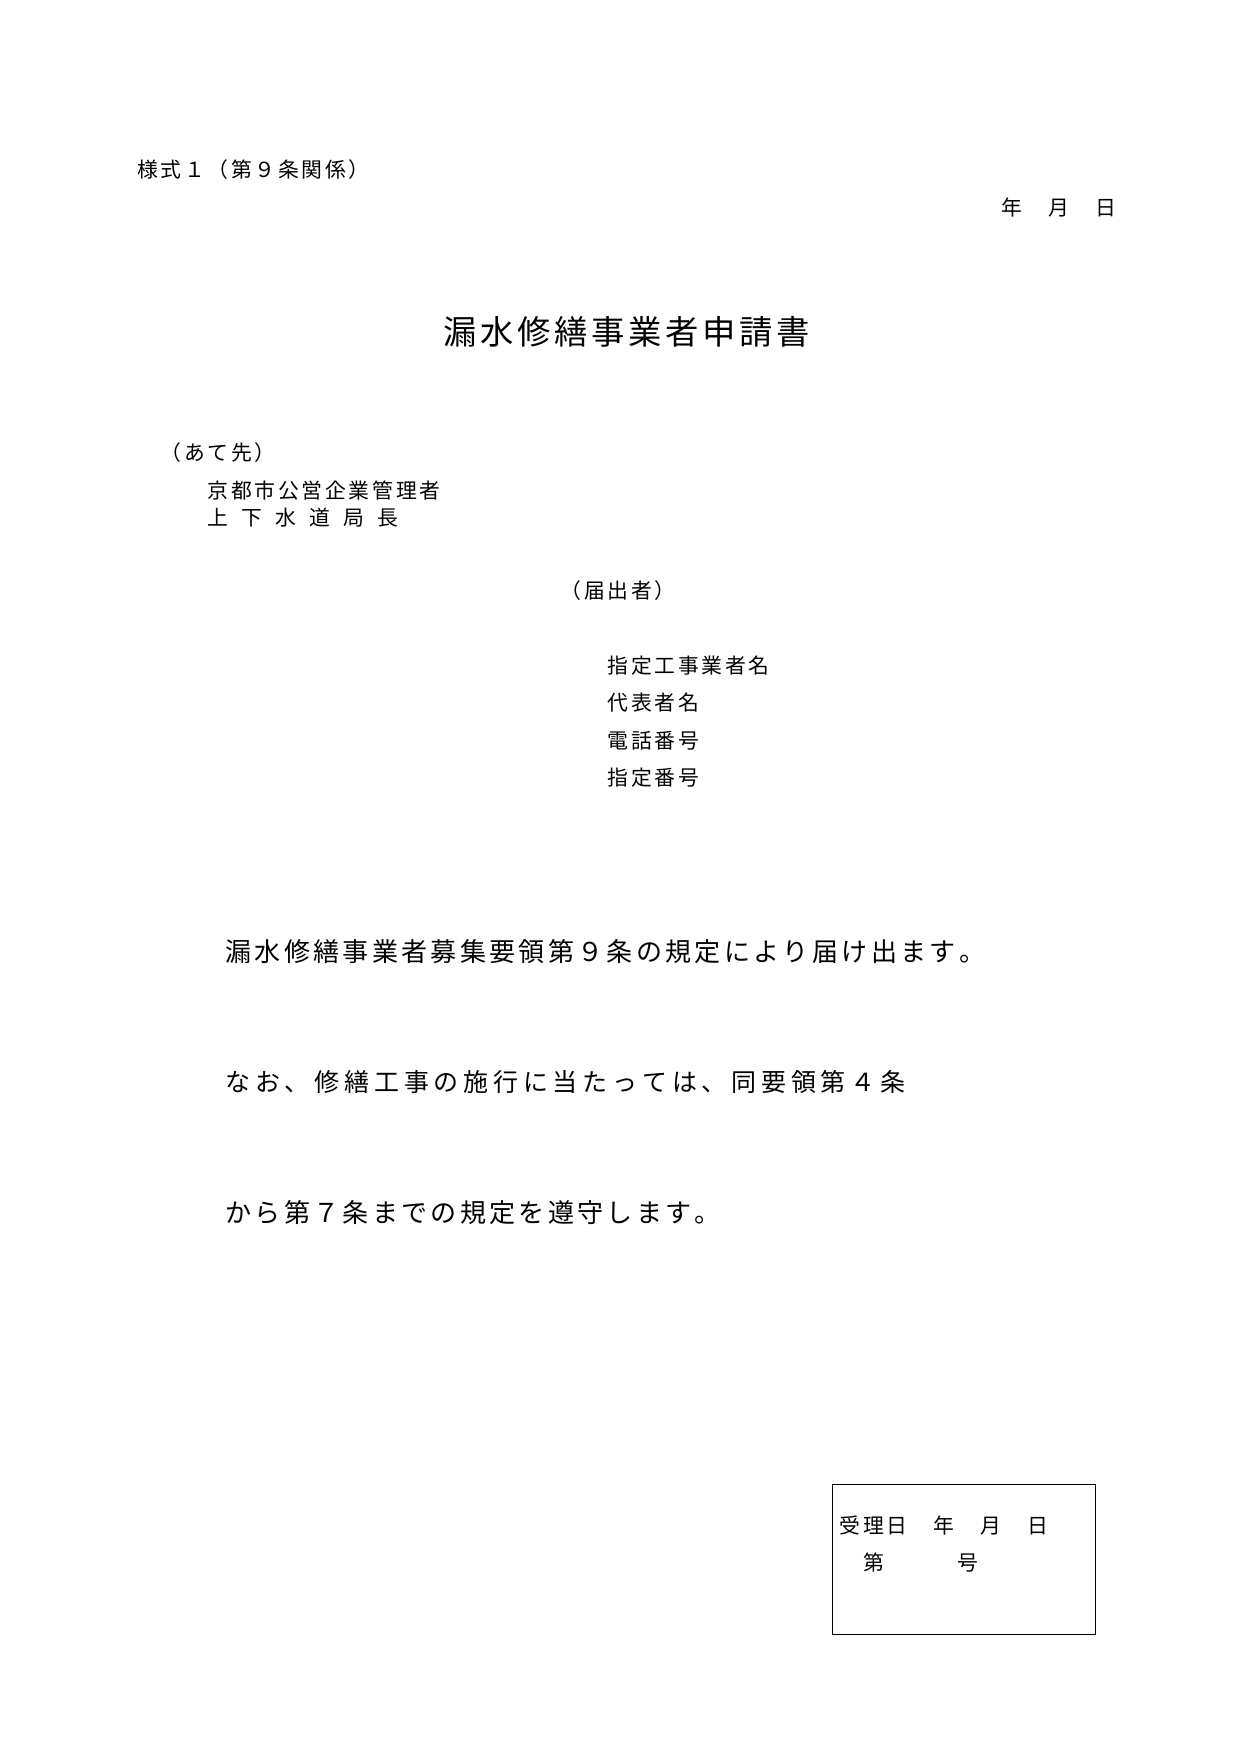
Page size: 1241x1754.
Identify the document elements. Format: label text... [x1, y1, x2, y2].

text から第７条までの規定を遵守します。 [137, 1185, 1116, 1232]
text （あて先） [137, 431, 1116, 468]
text 指定番号 [137, 756, 1116, 793]
text 漏水修繕事業者募集要領第９条の規定により届け出ます。 [137, 924, 1116, 970]
text 上下水道局長 [137, 506, 1116, 531]
text （届出者） [137, 568, 1116, 606]
text 漏水修繕事業者申請書 [137, 298, 1116, 356]
text 代表者名 [137, 681, 1116, 718]
text 指定工事業者名 [137, 643, 1116, 681]
text 様式１（第９条関係） [137, 148, 1116, 185]
text 京都市公営企業管理者 [137, 468, 1116, 506]
text なお、修繕工事の施行に当たっては、同要領第４条 [137, 1054, 1116, 1101]
text 電話番号 [137, 718, 1116, 756]
text 年 月 日 [137, 185, 1116, 223]
